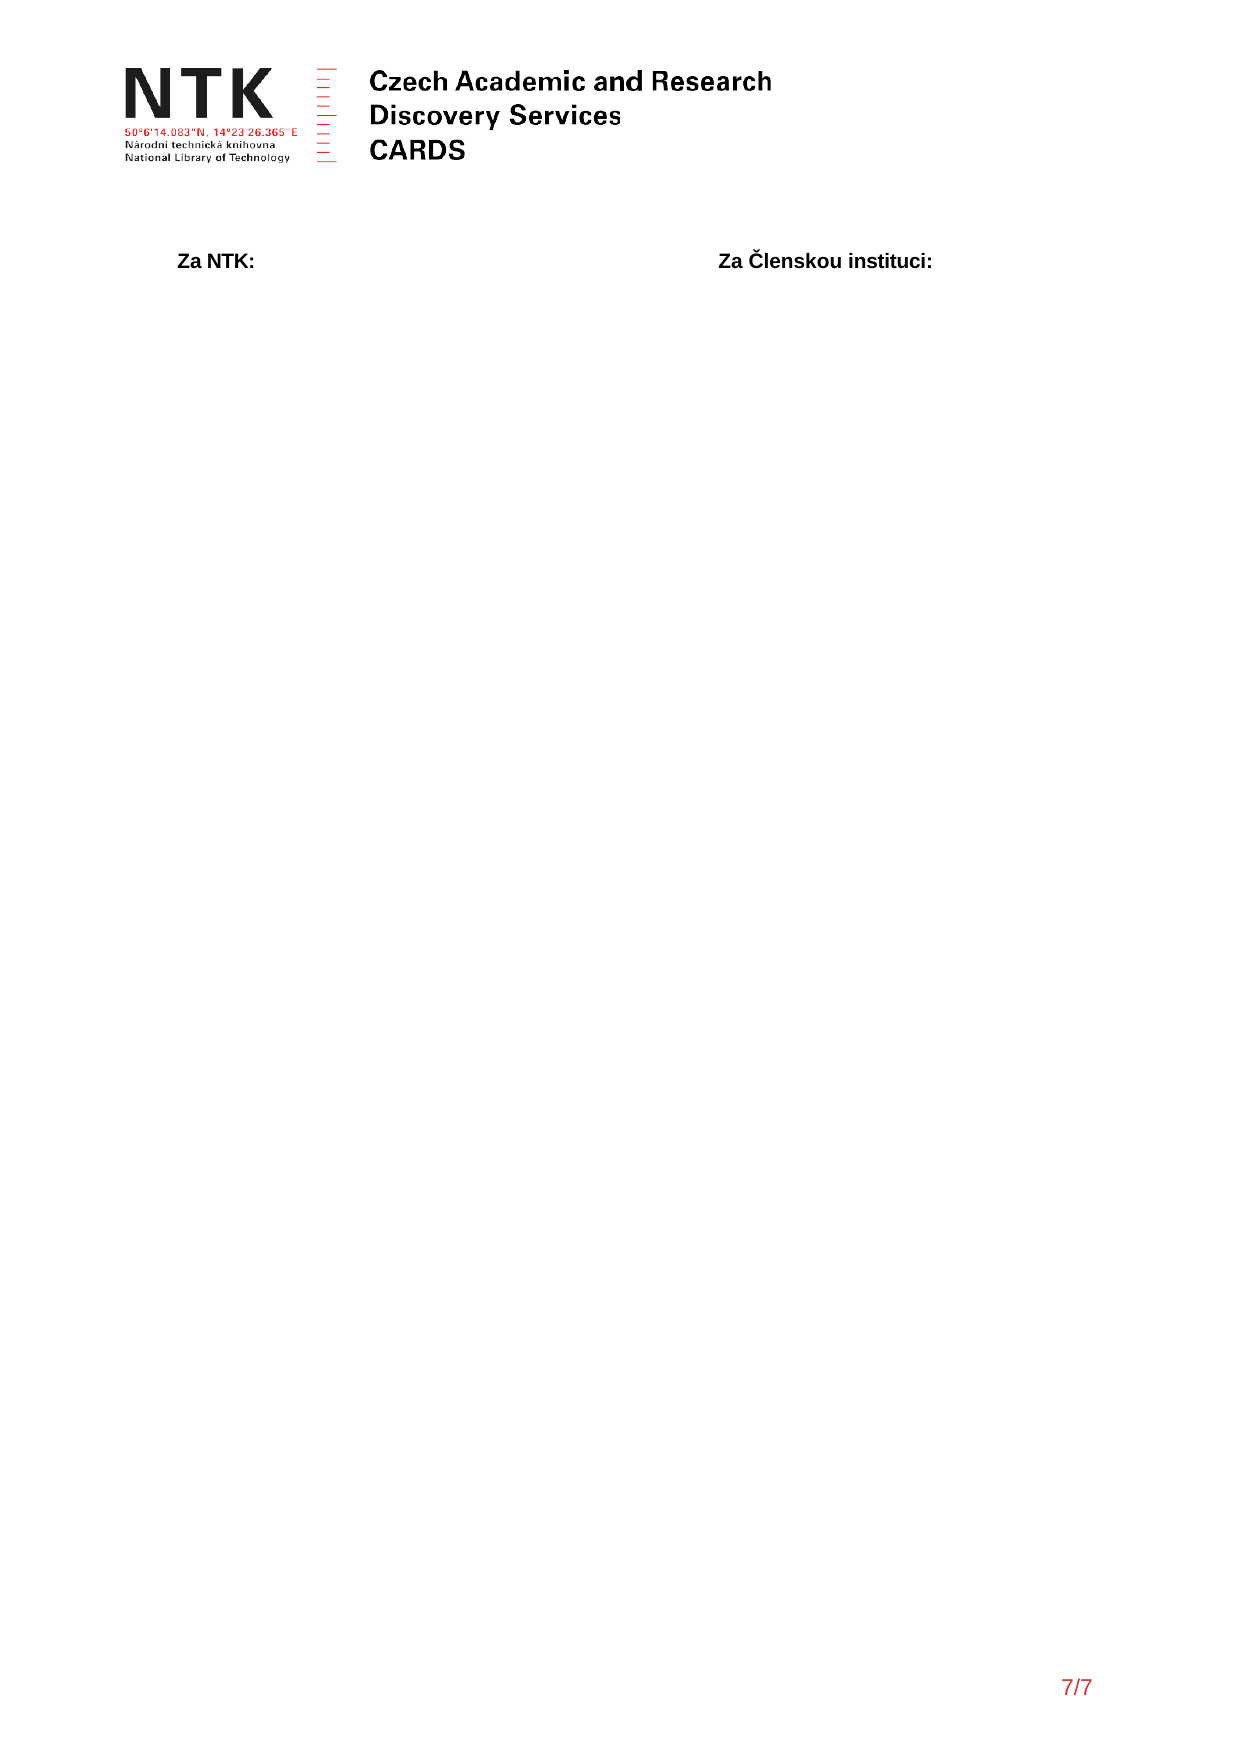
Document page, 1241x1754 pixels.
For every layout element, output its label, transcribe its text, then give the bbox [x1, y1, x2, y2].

picture [370, 70, 561, 91]
picture [594, 76, 607, 91]
picture [564, 70, 585, 91]
picture [370, 104, 620, 160]
picture [626, 70, 642, 91]
picture [652, 71, 771, 91]
picture [125, 68, 297, 163]
subtitle Za NTK: Za Členskou instituci: [177, 249, 1117, 273]
picture [610, 76, 624, 91]
